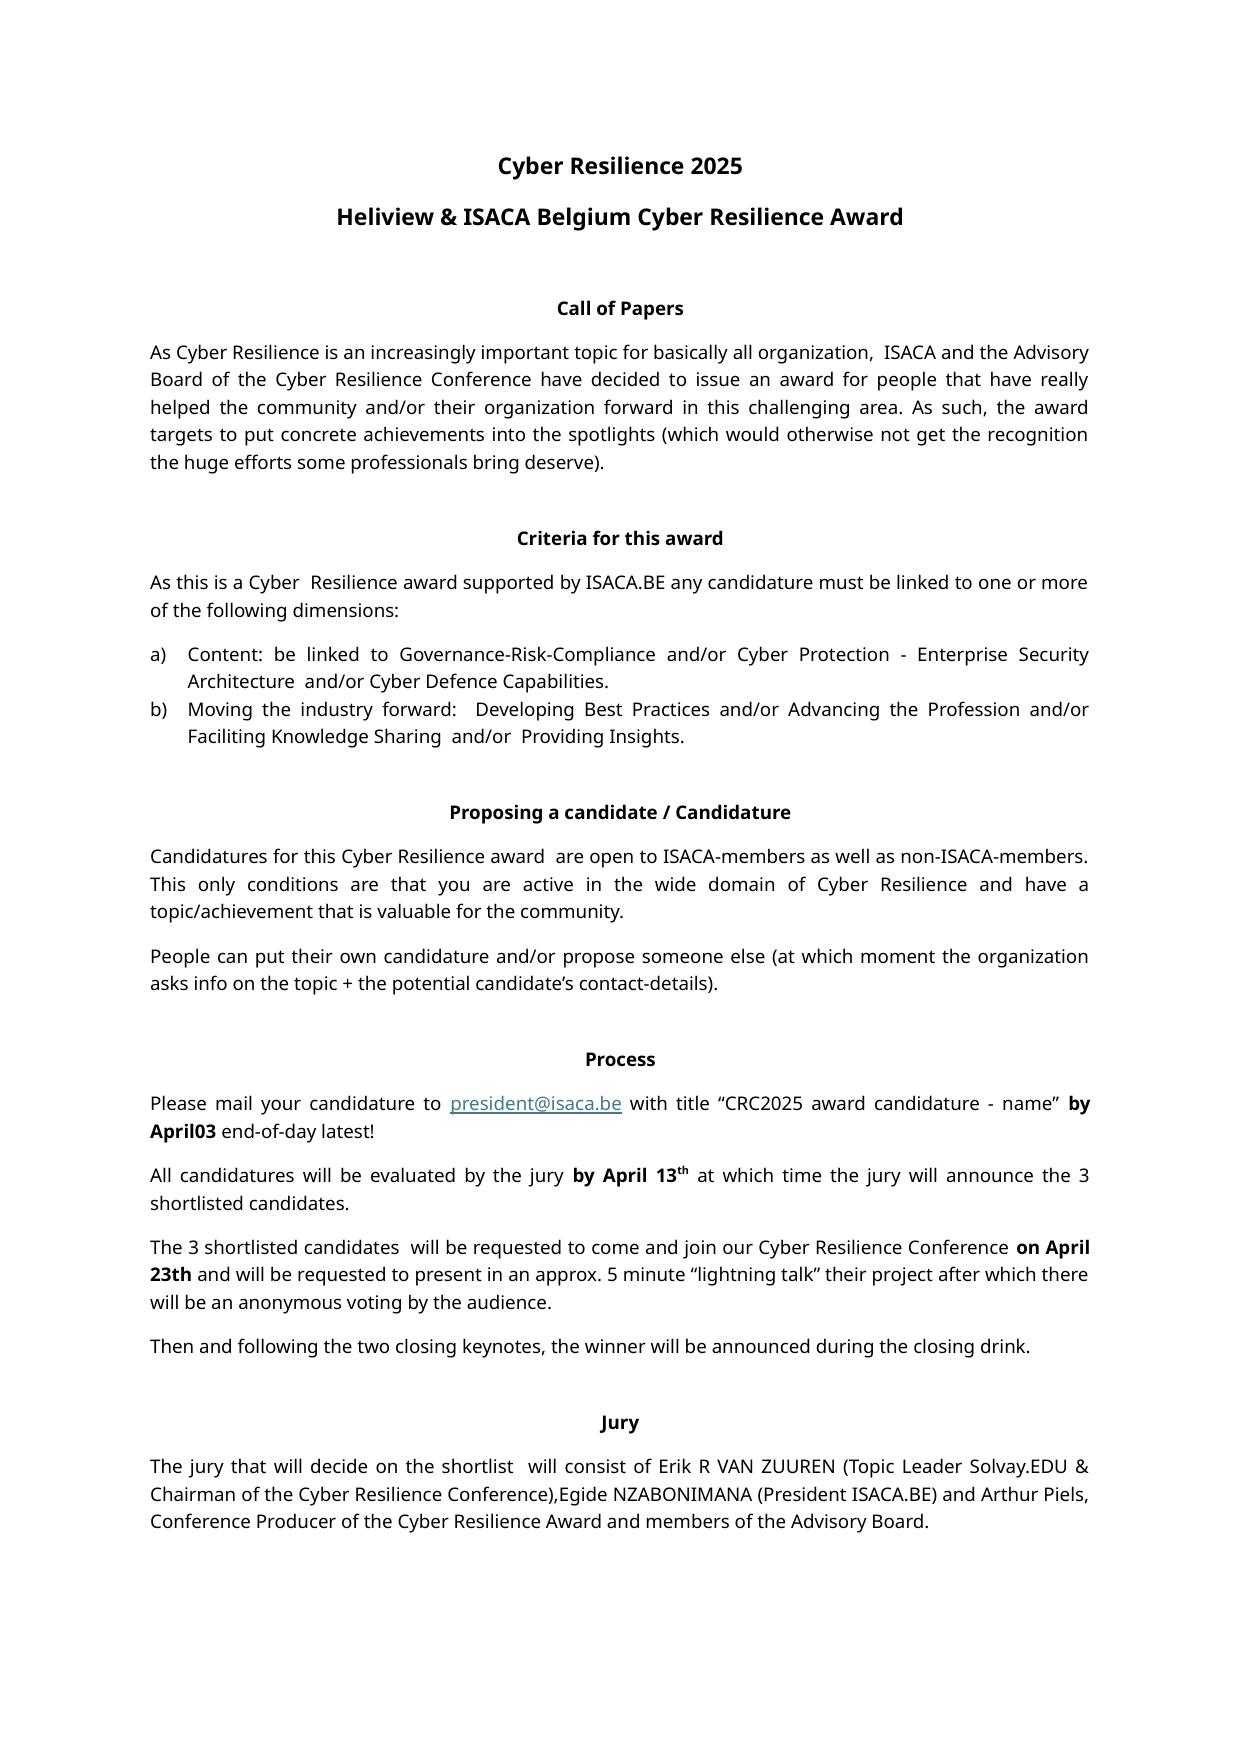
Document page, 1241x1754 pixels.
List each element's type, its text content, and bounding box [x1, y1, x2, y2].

text The jury that will decide on the shortlist will consist of Erik R VAN ZUUREN (Topic Leader Solvay.EDU & Chairman of the Cyber Resilience Conference),Egide NZABONIMANA (President ISACA.BE) and Arthur Piels, Conference Producer of the Cyber Resilience Award and members of the Advisory Board. [150, 1453, 1090, 1534]
text People can put their own candidature and/or propose someone else (at which moment the organization asks info on the topic + the potential candidate’s contact-details). [150, 943, 1090, 996]
text Process [150, 1046, 1090, 1072]
text Criteria for this award [150, 525, 1090, 551]
text Candidatures for this Cyber Resilience award are open to ISACA-members as well as non-ISACA-members. This only conditions are that you are active in the wide domain of Cyber Resilience and have a topic/achievement that is valuable for the community. [150, 844, 1090, 924]
list Moving the industry forward: Developing Best Practices and/or Advancing the Profession and/or Faciliting Knowledge Sharing and/or Providing Insights. [150, 696, 1090, 749]
text As this is a Cyber Resilience award supported by ISACA.BE any candidature must be linked to one or more of the following dimensions: [150, 569, 1090, 622]
text Please mail your candidature to president@isaca.be with title “CRC2025 award candidature - name” by April03 end-of-day latest! [150, 1091, 1090, 1144]
text Cyber Resilience 2025 [150, 150, 1090, 181]
list Content: be linked to Governance-Risk-Compliance and/or Cyber Protection - Enterprise Security Architecture and/or Cyber Defence Capabilities. [150, 641, 1090, 694]
text Call of Papers [150, 295, 1090, 321]
text All candidatures will be evaluated by the jury by April 13th at which time the jury will announce the 3 shortlisted candidates. [150, 1162, 1090, 1215]
text As Cyber Resilience is an increasingly important topic for basically all organization, ISACA and the Advisory Board of the Cyber Resilience Conference have decided to issue an award for people that have really helped the community and/or their organization forward in this challenging area. As such, the award targets to put concrete achievements into the spotlights (which would otherwise not get the recognition the huge efforts some professionals bring deserve). [150, 339, 1090, 475]
text Then and following the two closing keynotes, the winner will be announced during the closing drink. [150, 1333, 1090, 1359]
text Proposing a candidate / Candidature [150, 799, 1090, 825]
text The 3 shortlisted candidates will be requested to come and join our Cyber Resilience Conference on April 23th and will be requested to present in an approx. 5 minute “lightning talk” their project after which there will be an anonymous voting by the audience. [150, 1234, 1090, 1314]
text Jury [150, 1409, 1090, 1435]
text Heliview & ISACA Belgium Cyber Resilience Award [150, 200, 1090, 232]
